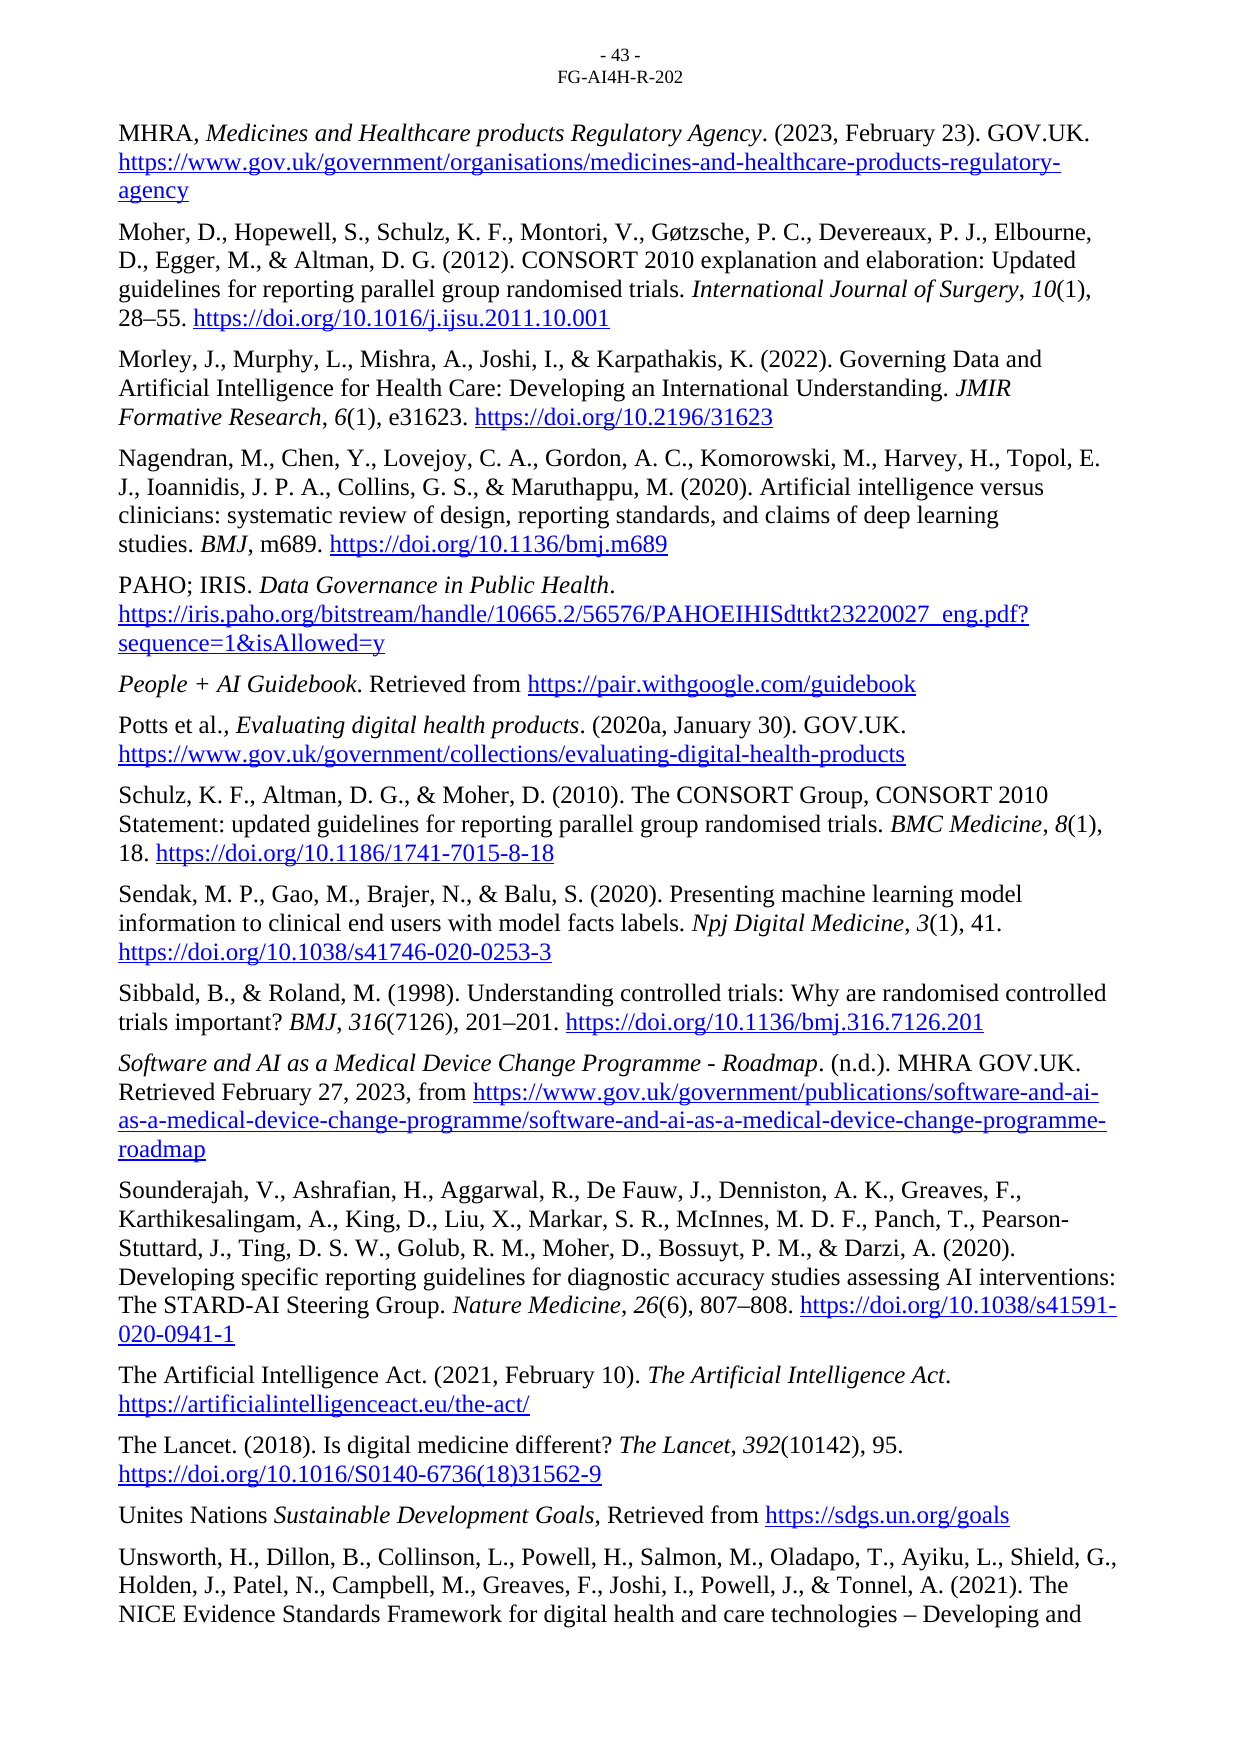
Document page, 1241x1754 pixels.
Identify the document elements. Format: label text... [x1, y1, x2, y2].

text Sounderajah, V., Ashrafian, H., Aggarwal, R., De Fauw, J., Denniston, A. K., Greaves, F., Karthikesalingam, A., King, D., Liu, X., Markar, S. R., McInnes, M. D. F., Panch, T., Pearson-Stuttard, J., Ting, D. S. W., Golub, R. M., Moher, D., Bossuyt, P. M., & Darzi, A. (2020). Developing specific reporting guidelines for diagnostic accuracy studies assessing AI interventions: The STARD-AI Steering Group. Nature Medicine, 26(6), 807–808. https://doi.org/10.1038/s41591-020-0941-1 [118, 1176, 1122, 1348]
text MHRA, Medicines and Healthcare products Regulatory Agency. (2023, February 23). GOV.UK. https://www.gov.uk/government/organisations/medicines-and-healthcare-products-regulatory-agency [118, 118, 1122, 204]
text Morley, J., Murphy, L., Mishra, A., Joshi, I., & Karpathakis, K. (2022). Governing Data and Artificial Intelligence for Health Care: Developing an International Understanding. JMIR Formative Research, 6(1), e31623. https://doi.org/10.2196/31623 [118, 344, 1122, 431]
text Schulz, K. F., Altman, D. G., & Moher, D. (2010). The CONSORT Group, CONSORT 2010 Statement: updated guidelines for reporting parallel group randomised trials. BMC Medicine, 8(1), 18. https://doi.org/10.1186/1741-7015-8-18 [118, 781, 1122, 867]
text PAHO; IRIS. Data Governance in Public Health. https://iris.paho.org/bitstream/handle/10665.2/56576/PAHOEIHISdttkt23220027_eng.pdf?sequence=1&isAllowed=y [118, 571, 1122, 657]
text The Lancet. (2018). Is digital medicine different? The Lancet, 392(10142), 95. https://doi.org/10.1016/S0140-6736(18)31562-9 [118, 1431, 1122, 1488]
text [118, 1542, 1122, 1628]
text Software and AI as a Medical Device Change Programme - Roadmap. (n.d.). MHRA GOV.UK. Retrieved February 27, 2023, from https://www.gov.uk/government/publications/software-and-ai-as-a-medical-device-change-programme/software-and-ai-as-a-medical-device-change-programme-roadmap [118, 1048, 1122, 1163]
text Potts et al., Evaluating digital health products. (2020a, January 30). GOV.UK. https://www.gov.uk/government/collections/evaluating-digital-health-products [118, 711, 1122, 768]
text The Artificial Intelligence Act. (2021, February 10). The Artificial Intelligence Act. https://artificialintelligenceact.eu/the-act/ [118, 1361, 1122, 1418]
text Unites Nations Sustainable Development Goals, Retrieved from https://sdgs.un.org/goals [118, 1501, 1122, 1529]
text People + AI Guidebook. Retrieved from https://pair.withgoogle.com/guidebook [118, 669, 1122, 698]
text Sendak, M. P., Gao, M., Brajer, N., & Balu, S. (2020). Presenting machine learning model information to clinical end users with model facts labels. Npj Digital Medicine, 3(1), 41. https://doi.org/10.1038/s41746-020-0253-3 [118, 879, 1122, 966]
text Moher, D., Hopewell, S., Schulz, K. F., Montori, V., Gøtzsche, P. C., Devereaux, P. J., Elbourne, D., Egger, M., & Altman, D. G. (2012). CONSORT 2010 explanation and elaboration: Updated guidelines for reporting parallel group randomised trials. International Journal of Surgery, 10(1), 28–55. https://doi.org/10.1016/j.ijsu.2011.10.001 [118, 217, 1122, 332]
text Sibbald, B., & Roland, M. (1998). Understanding controlled trials: Why are randomised controlled trials important? BMJ, 316(7126), 201–201. https://doi.org/10.1136/bmj.316.7126.201 [118, 978, 1122, 1036]
text Nagendran, M., Chen, Y., Lovejoy, C. A., Gordon, A. C., Komorowski, M., Harvey, H., Topol, E. J., Ioannidis, J. P. A., Collins, G. S., & Maruthappu, M. (2020). Artificial intelligence versus clinicians: systematic review of design, reporting standards, and claims of deep learning studies. BMJ, m689. https://doi.org/10.1136/bmj.m689 [118, 443, 1122, 558]
